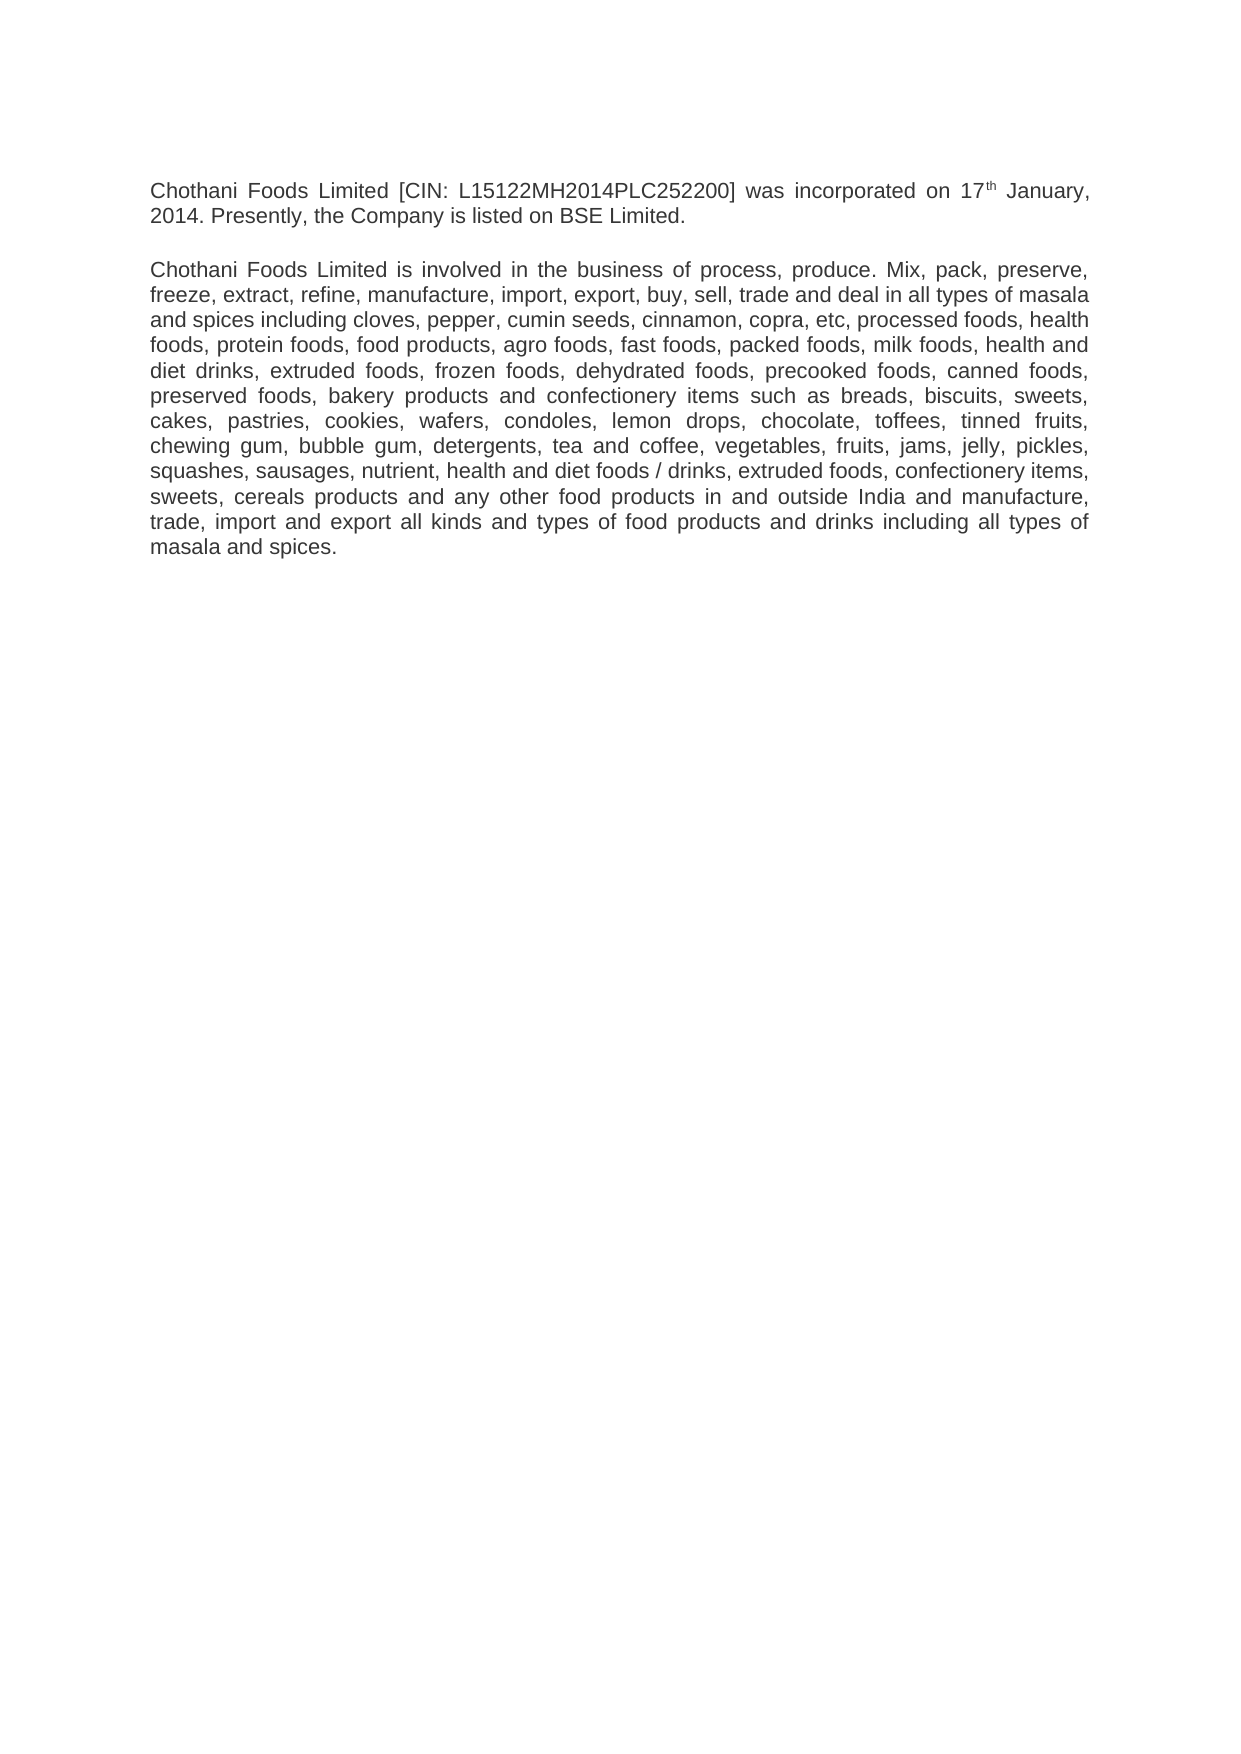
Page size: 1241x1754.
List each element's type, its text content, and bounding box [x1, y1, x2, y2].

text Chothani Foods Limited [CIN: L15122MH2014PLC252200] was incorporated on 17th January, 2014. Presently, the Company is listed on BSE Limited. [150, 178, 1090, 228]
text Chothani Foods Limited is involved in the business of process, produce. Mix, pack, preserve, freeze, extract, refine, manufacture, import, export, buy, sell, trade and deal in all types of masala and spices including cloves, pepper, cumin seeds, cinnamon, copra, etc, processed foods, health foods, protein foods, food products, agro foods, fast foods, packed foods, milk foods, health and diet drinks, extruded foods, frozen foods, dehydrated foods, precooked foods, canned foods, preserved foods, bakery products and confectionery items such as breads, biscuits, sweets, cakes, pastries, cookies, wafers, condoles, lemon drops, chocolate, toffees, tinned fruits, chewing gum, bubble gum, detergents, tea and coffee, vegetables, fruits, jams, jelly, pickles, squashes, sausages, nutrient, health and diet foods / drinks, extruded foods, confectionery items, sweets, cereals products and any other food products in and outside India and manufacture, trade, import and export all kinds and types of food products and drinks including all types of masala and spices. [150, 257, 1090, 559]
